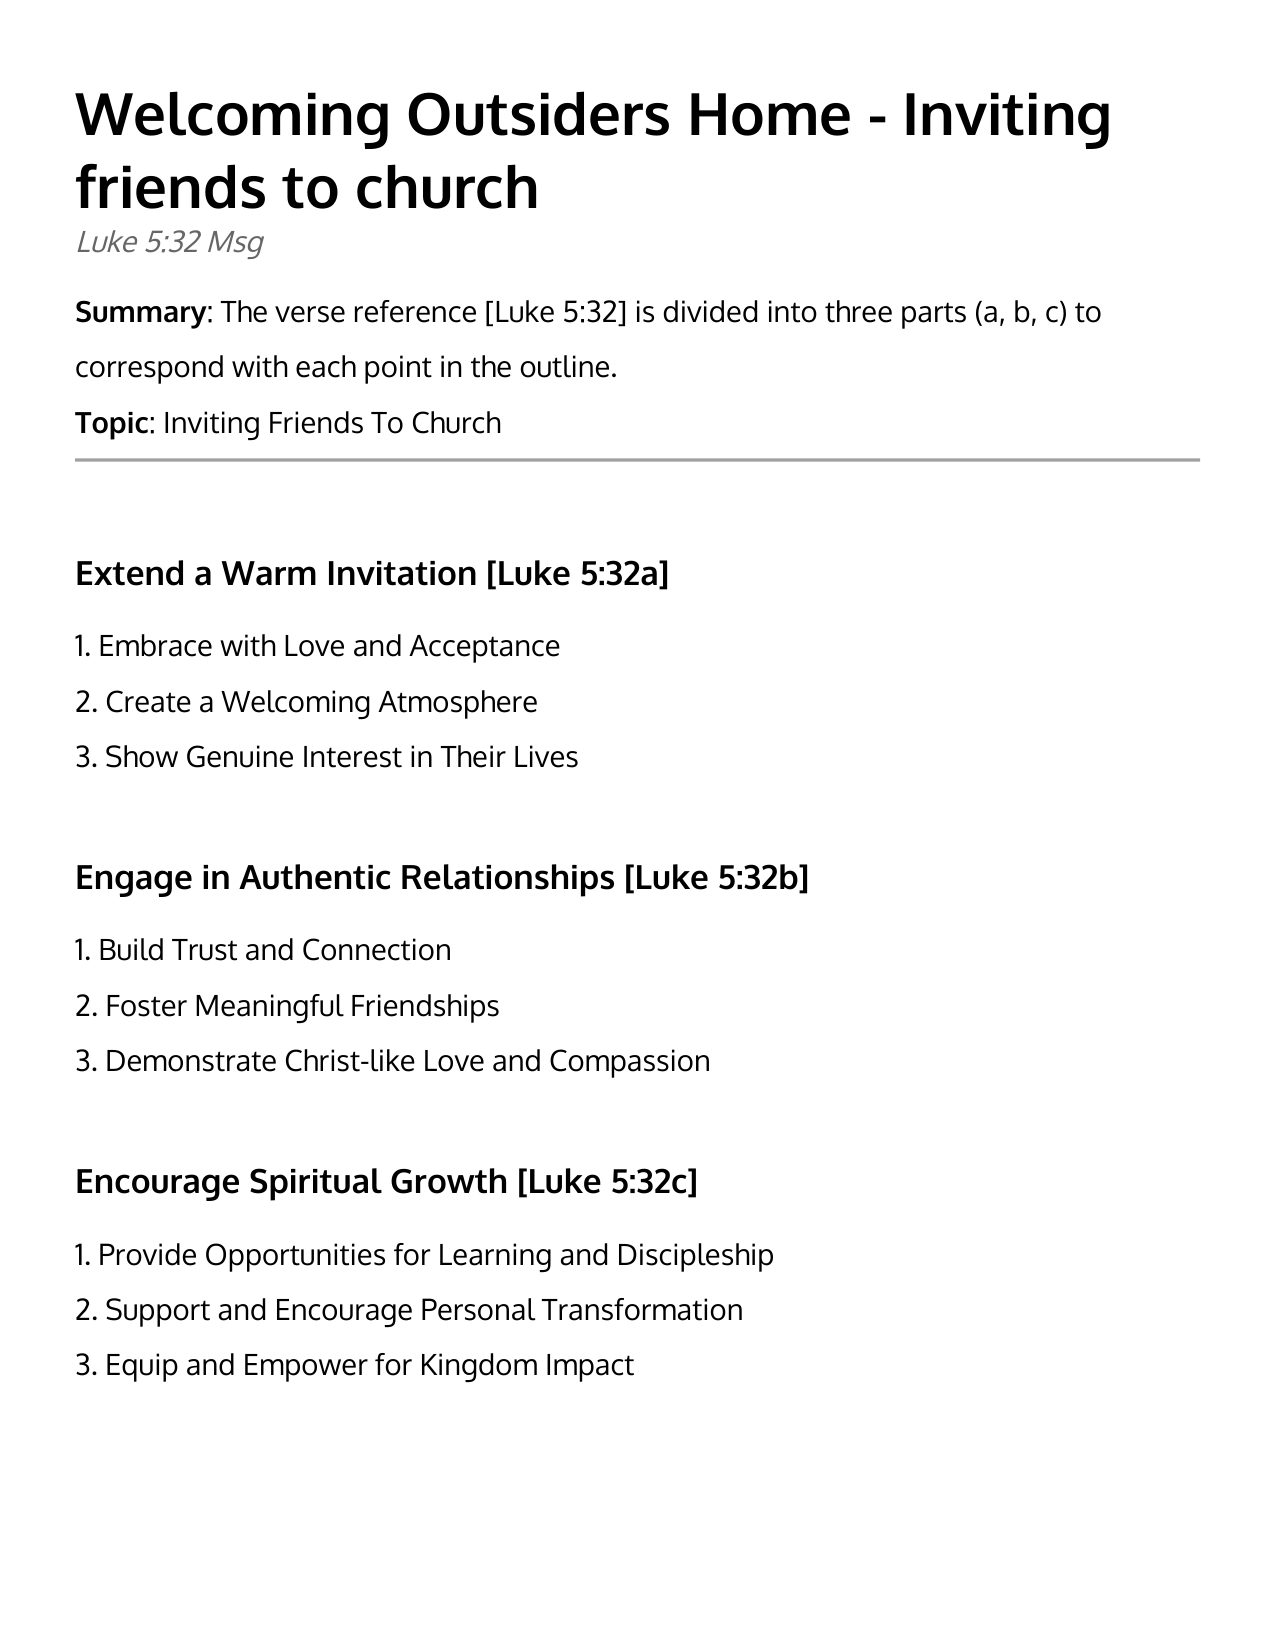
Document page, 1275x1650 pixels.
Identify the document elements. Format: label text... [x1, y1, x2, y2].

subtitle Engage in Authentic Relationships [Luke 5:32b] [75, 855, 1200, 897]
text 2. Support and Encourage Personal Transformation [75, 1290, 1200, 1327]
subtitle Luke 5:32 Msg [75, 222, 1200, 259]
text 3. Show Genuine Interest in Their Lives [75, 737, 1200, 774]
text 2. Foster Meaningful Friendships [75, 986, 1200, 1023]
text 2. Create a Welcoming Atmosphere [75, 682, 1200, 719]
subtitle Extend a Warm Invitation [Luke 5:32a] [75, 551, 1200, 593]
text Topic: Inviting Friends To Church [75, 403, 1200, 440]
text 1. Build Trust and Connection [75, 931, 1200, 968]
text Summary: The verse reference [Luke 5:32] is divided into three parts (a, b, c) to correspond with each point in the outline. [75, 292, 1200, 385]
subtitle Encourage Spiritual Growth [Luke 5:32c] [75, 1159, 1200, 1201]
text 3. Demonstrate Christ-like Love and Compassion [75, 1041, 1200, 1078]
text 1. Provide Opportunities for Learning and Discipleship [75, 1235, 1200, 1272]
text 1. Embrace with Love and Acceptance [75, 627, 1200, 664]
title Welcoming Outsiders Home - Inviting friends to church [75, 75, 1200, 222]
text 3. Equip and Empower for Kingdom Impact [75, 1346, 1200, 1382]
